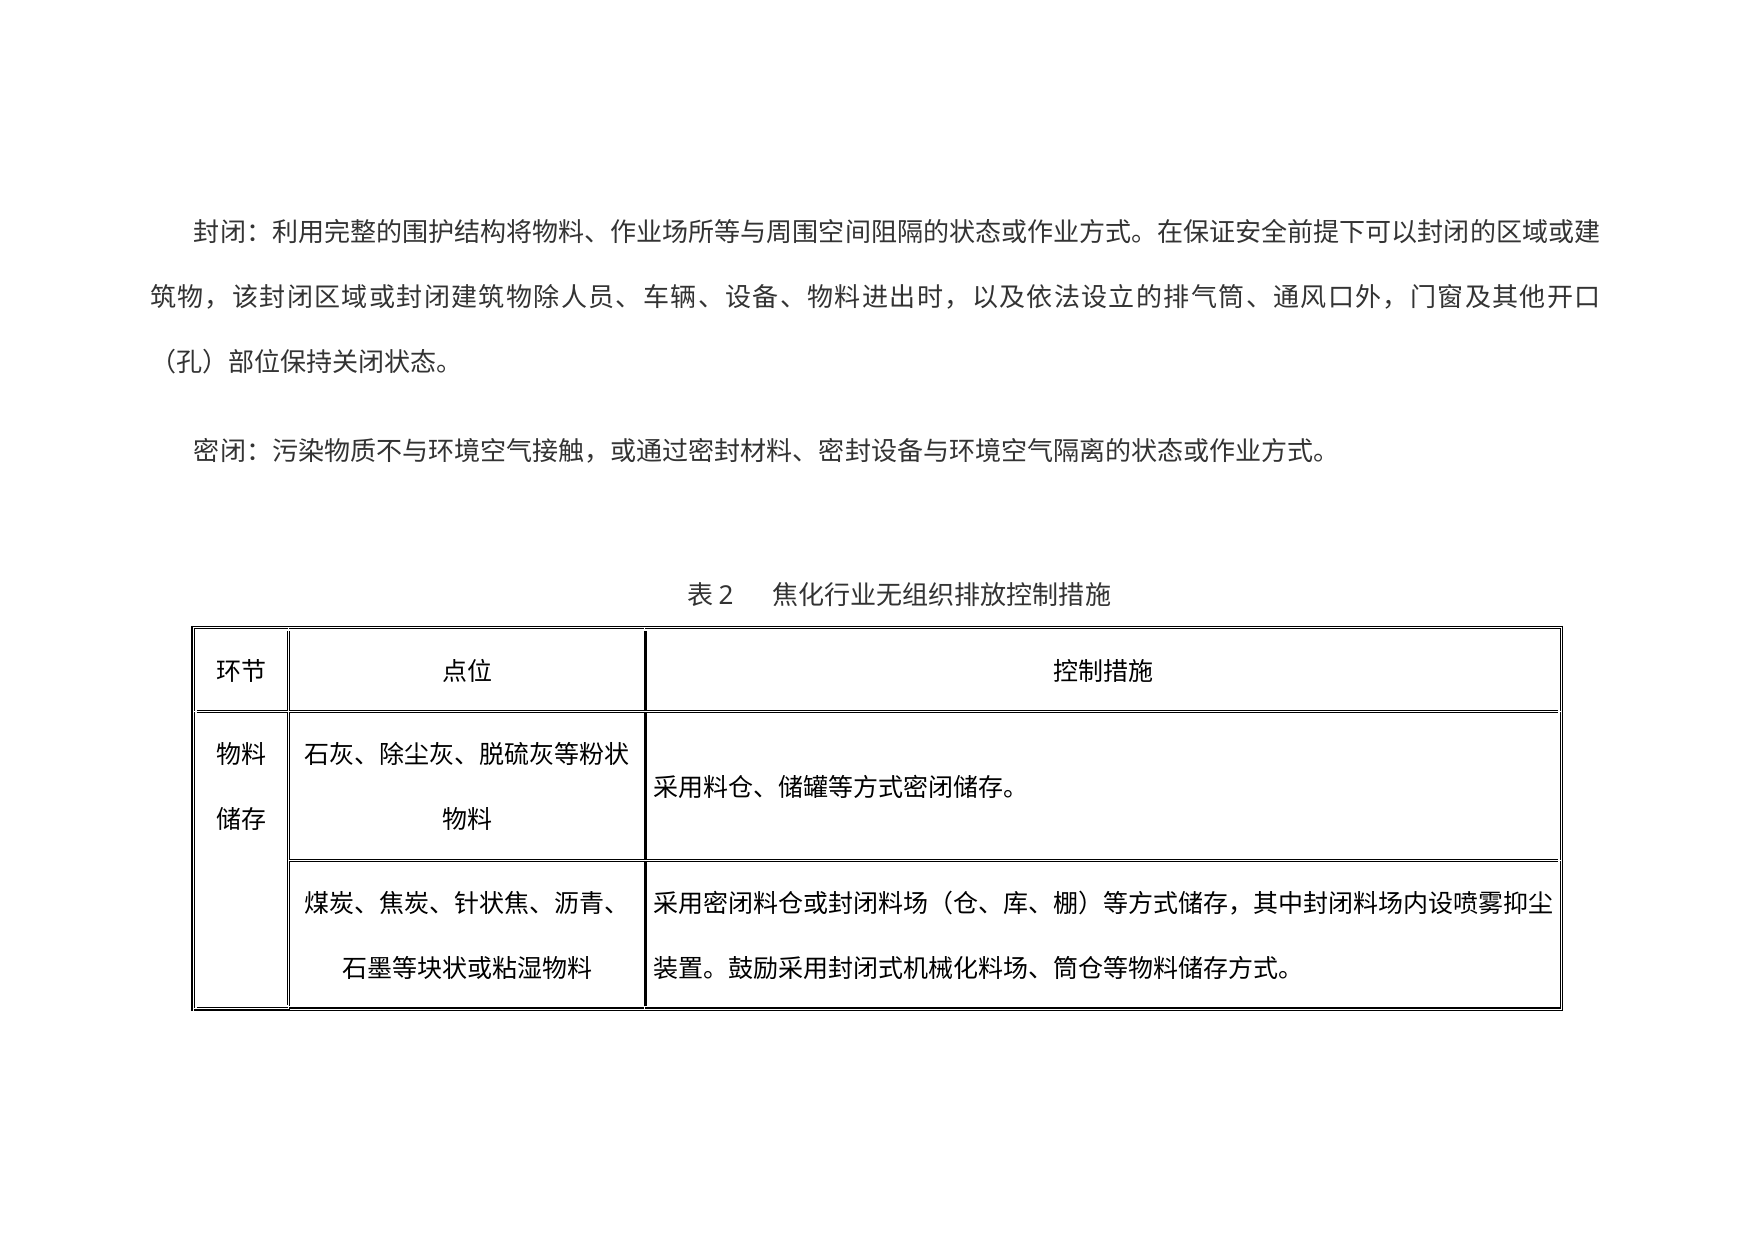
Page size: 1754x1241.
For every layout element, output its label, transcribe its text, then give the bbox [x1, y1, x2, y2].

table_header 环节 [195, 629, 289, 709]
text 封闭：利用完整的围护结构将物料、作业场所等与周围空间阻隔的状态或作业方式。在保证安全前提下可以封闭的区域或建筑物，该封闭区域或封闭建筑物除人员、车辆、设备、物料进出时，以及依法设立的排气筒、通风口外，门窗及其他开口（孔）部位保持关闭状态。 [150, 198, 1604, 276]
table_cell 采用密闭料仓或封闭料场（仓、库、棚）等方式储存，其中封闭料场内设喷雾抑尘装置。鼓励采用封闭式机械化料场、筒仓等物料储存方式。 [645, 859, 1560, 1007]
table_cell 煤炭、焦炭、针状焦、沥青、石墨等块状或粘湿物料 [289, 862, 645, 1007]
text 表2 焦化行业无组织排放控制措施 [150, 561, 1604, 626]
table_header 控制措施 [645, 629, 1560, 709]
table_cell 物料 储存 [195, 710, 289, 1007]
table_header 点位 [289, 627, 645, 709]
text 密闭：污染物质不与环境空气接触，或通过密封材料、密封设备与环境空气隔离的状态或作业方式。 [150, 416, 1604, 481]
table_cell 采用料仓、储罐等方式密闭储存。 [647, 710, 1560, 858]
text 封闭：利用完整的围护结构将物料、作业场所等与周围空间阻隔的状态或作业方式。在保证安全前提下可以封闭的区域或建筑物，该封闭区域或封闭建筑物除人员、车辆、设备、物料进出时，以及依法设立的排气筒、通风口外，门窗及其他开口（孔）部位保持关闭状态。 [150, 314, 1604, 393]
table_cell 石灰、除尘灰、脱硫灰等粉状物料 [290, 713, 644, 858]
